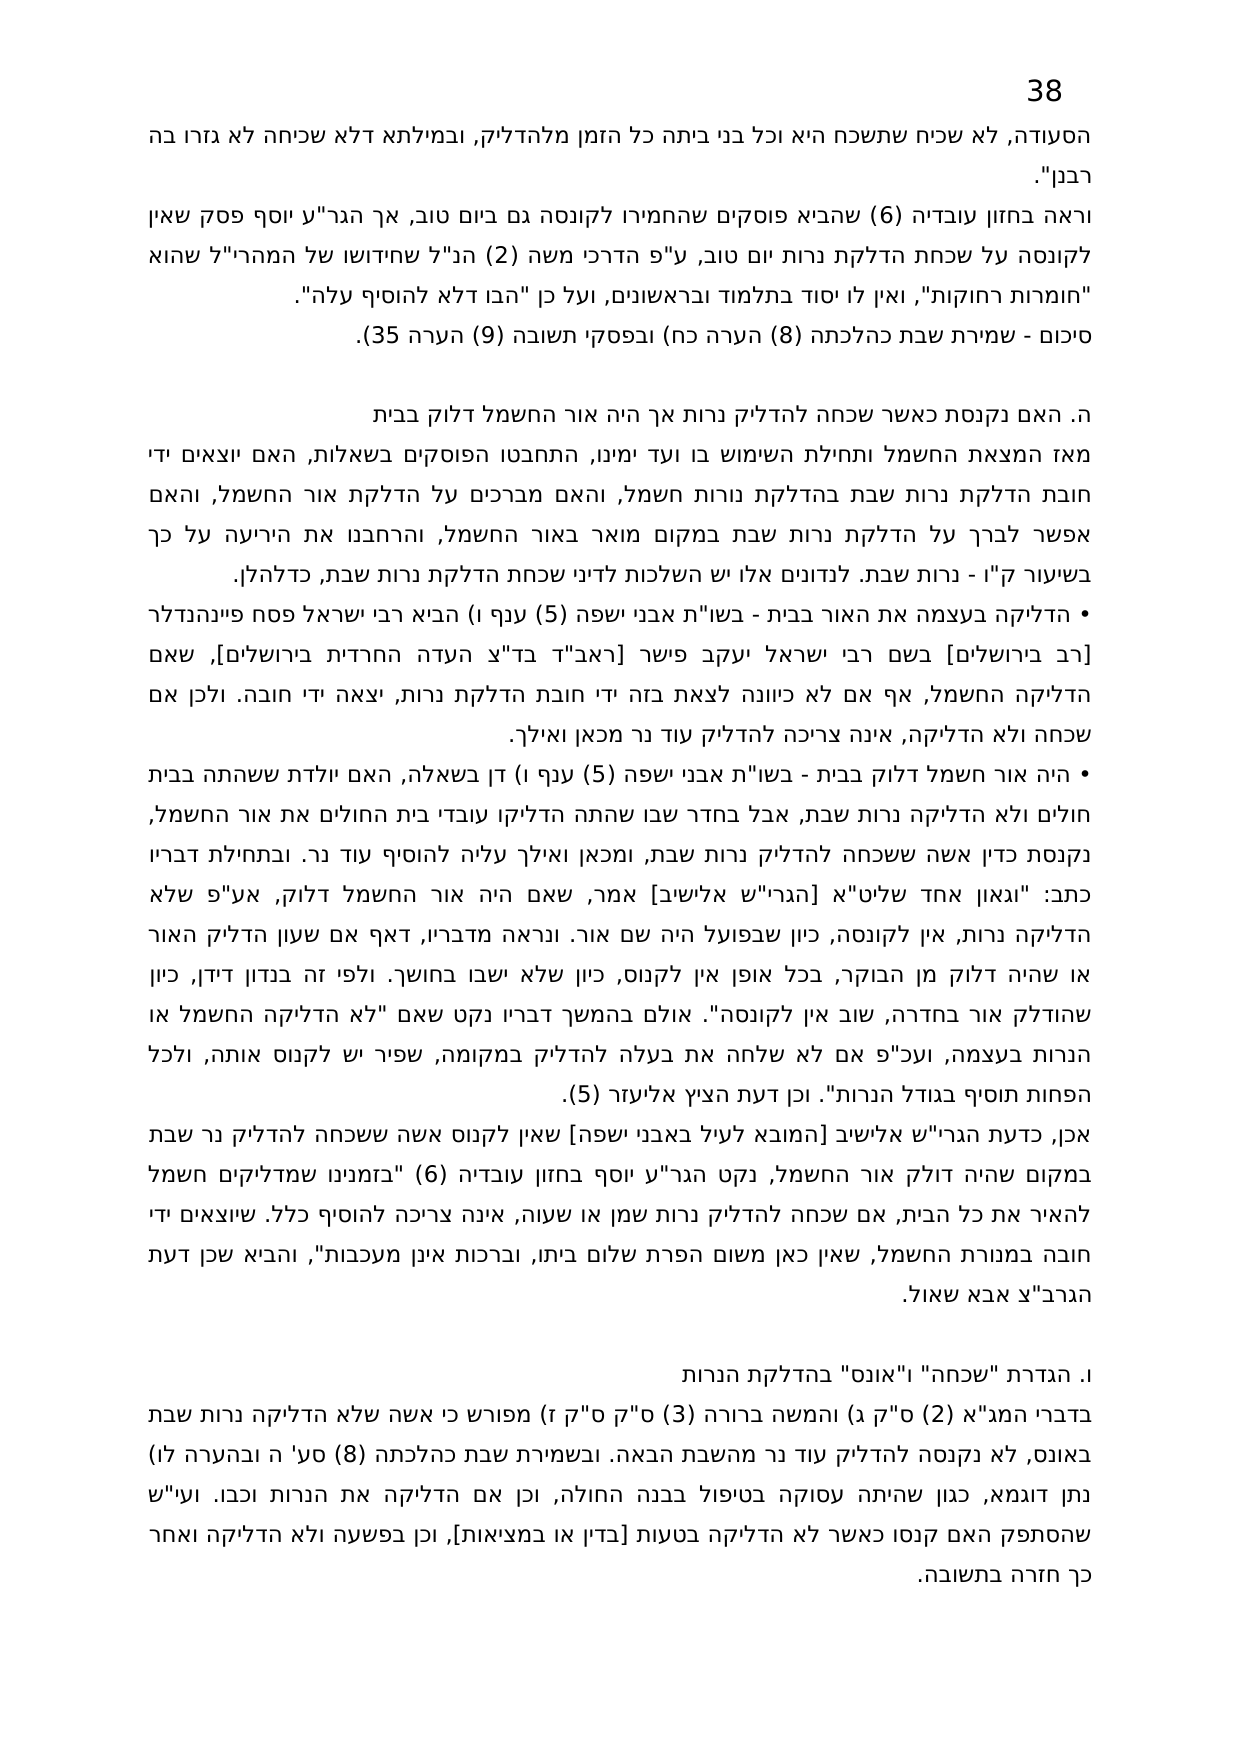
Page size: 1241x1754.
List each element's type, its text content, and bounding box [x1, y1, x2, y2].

text מאז המצאת החשמל ותחילת השימוש בו ועד ימינו, התחבטו הפוסקים בשאלות, האם יוצאים ידי חובת הדלקת נרות שבת בהדלקת נורות חשמל, והאם מברכים על הדלקת אור החשמל, והאם אפשר לברך על הדלקת נרות שבת במקום מואר באור החשמל, והרחבנו את היריעה על כך בשיעור ק"ו - נרות שבת. לנדונים אלו יש השלכות לדיני שכחת הדלקת נרות שבת, כדלהלן. [148, 441, 1092, 588]
text סיכום - שמירת שבת כהלכתה (8) הערה כח) ובפסקי תשובה (9) הערה 35). [148, 322, 1092, 349]
text בדברי המג"א (2) ס"ק ג) והמשה ברורה (3) ס"ק ס"ק ז) מפורש כי אשה שלא הדליקה נרות שבת באונס, לא נקנסה להדליק עוד נר מהשבת הבאה. ובשמירת שבת כהלכתה (8) סע' ה ובהערה לו) נתן דוגמא, כגון שהיתה עסוקה בטיפול בבנה החולה, וכן אם הדליקה את הנרות וכבו. ועי"ש שהסתפק האם קנסו כאשר לא הדליקה בטעות [בדין או במציאות], וכן בפשעה ולא הדליקה ואחר כך חזרה בתשובה. [148, 1401, 1092, 1588]
text • היה אור חשמל דלוק בבית - בשו"ת אבני ישפה (5) ענף ו) דן בשאלה, האם יולדת ששהתה בבית חולים ולא הדליקה נרות שבת, אבל בחדר שבו שהתה הדליקו עובדי בית החולים את אור החשמל, נקנסת כדין אשה ששכחה להדליק נרות שבת, ומכאן ואילך עליה להוסיף עוד נר. ובתחילת דבריו כתב: "וגאון אחד שליט"א [הגרי"ש אלישיב] אמר, שאם היה אור החשמל דלוק, אע"פ שלא הדליקה נרות, אין לקונסה, כיון שבפועל היה שם אור. ונראה מדבריו, דאף אם שעון הדליק האור או שהיה דלוק מן הבוקר, בכל אופן אין לקנוס, כיון שלא ישבו בחושך. ולפי זה בנדון דידן, כיון שהודלק אור בחדרה, שוב אין לקונסה". אולם בהמשך דבריו נקט שאם "לא הדליקה החשמל או הנרות בעצמה, ועכ"פ אם לא שלחה את בעלה להדליק במקומה, שפיר יש לקנוס אותה, ולכל הפחות תוסיף בגודל הנרות". וכן דעת הציץ אליעזר (5). [148, 761, 1092, 1108]
text וראה בחזון עובדיה (6) שהביא פוסקים שהחמירו לקונסה גם ביום טוב, אך הגר"ע יוסף פסק שאין לקונסה על שכחת הדלקת נרות יום טוב, ע"פ הדרכי משה (2) הנ"ל שחידושו של המהרי"ל שהוא "חומרות רחוקות", ואין לו יסוד בתלמוד ובראשונים, ועל כן "הבו דלא להוסיף עלה". [148, 202, 1092, 309]
text ה. האם נקנסת כאשר שכחה להדליק נרות אך היה אור החשמל דלוק בבית [148, 401, 1092, 428]
text • הדליקה בעצמה את האור בבית - בשו"ת אבני ישפה (5) ענף ו) הביא רבי ישראל פסח פיינהנדלר [רב בירושלים] בשם רבי ישראל יעקב פישר [ראב"ד בד"צ העדה החרדית בירושלים], שאם הדליקה החשמל, אף אם לא כיוונה לצאת בזה ידי חובת הדלקת נרות, יצאה ידי חובה. ולכן אם שכחה ולא הדליקה, אינה צריכה להדליק עוד נר מכאן ואילך. [148, 601, 1092, 748]
text ו. הגדרת "שכחה" ו"אונס" בהדלקת הנרות [148, 1361, 1092, 1388]
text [148, 122, 1092, 189]
text אכן, כדעת הגרי"ש אלישיב [המובא לעיל באבני ישפה] שאין לקנוס אשה ששכחה להדליק נר שבת במקום שהיה דולק אור החשמל, נקט הגר"ע יוסף בחזון עובדיה (6) "בזמנינו שמדליקים חשמל להאיר את כל הבית, אם שכחה להדליק נרות שמן או שעוה, אינה צריכה להוסיף כלל. שיוצאים ידי חובה במנורת החשמל, שאין כאן משום הפרת שלום ביתו, וברכות אינן מעכבות", והביא שכן דעת הגרב"צ אבא שאול. [148, 1121, 1092, 1308]
